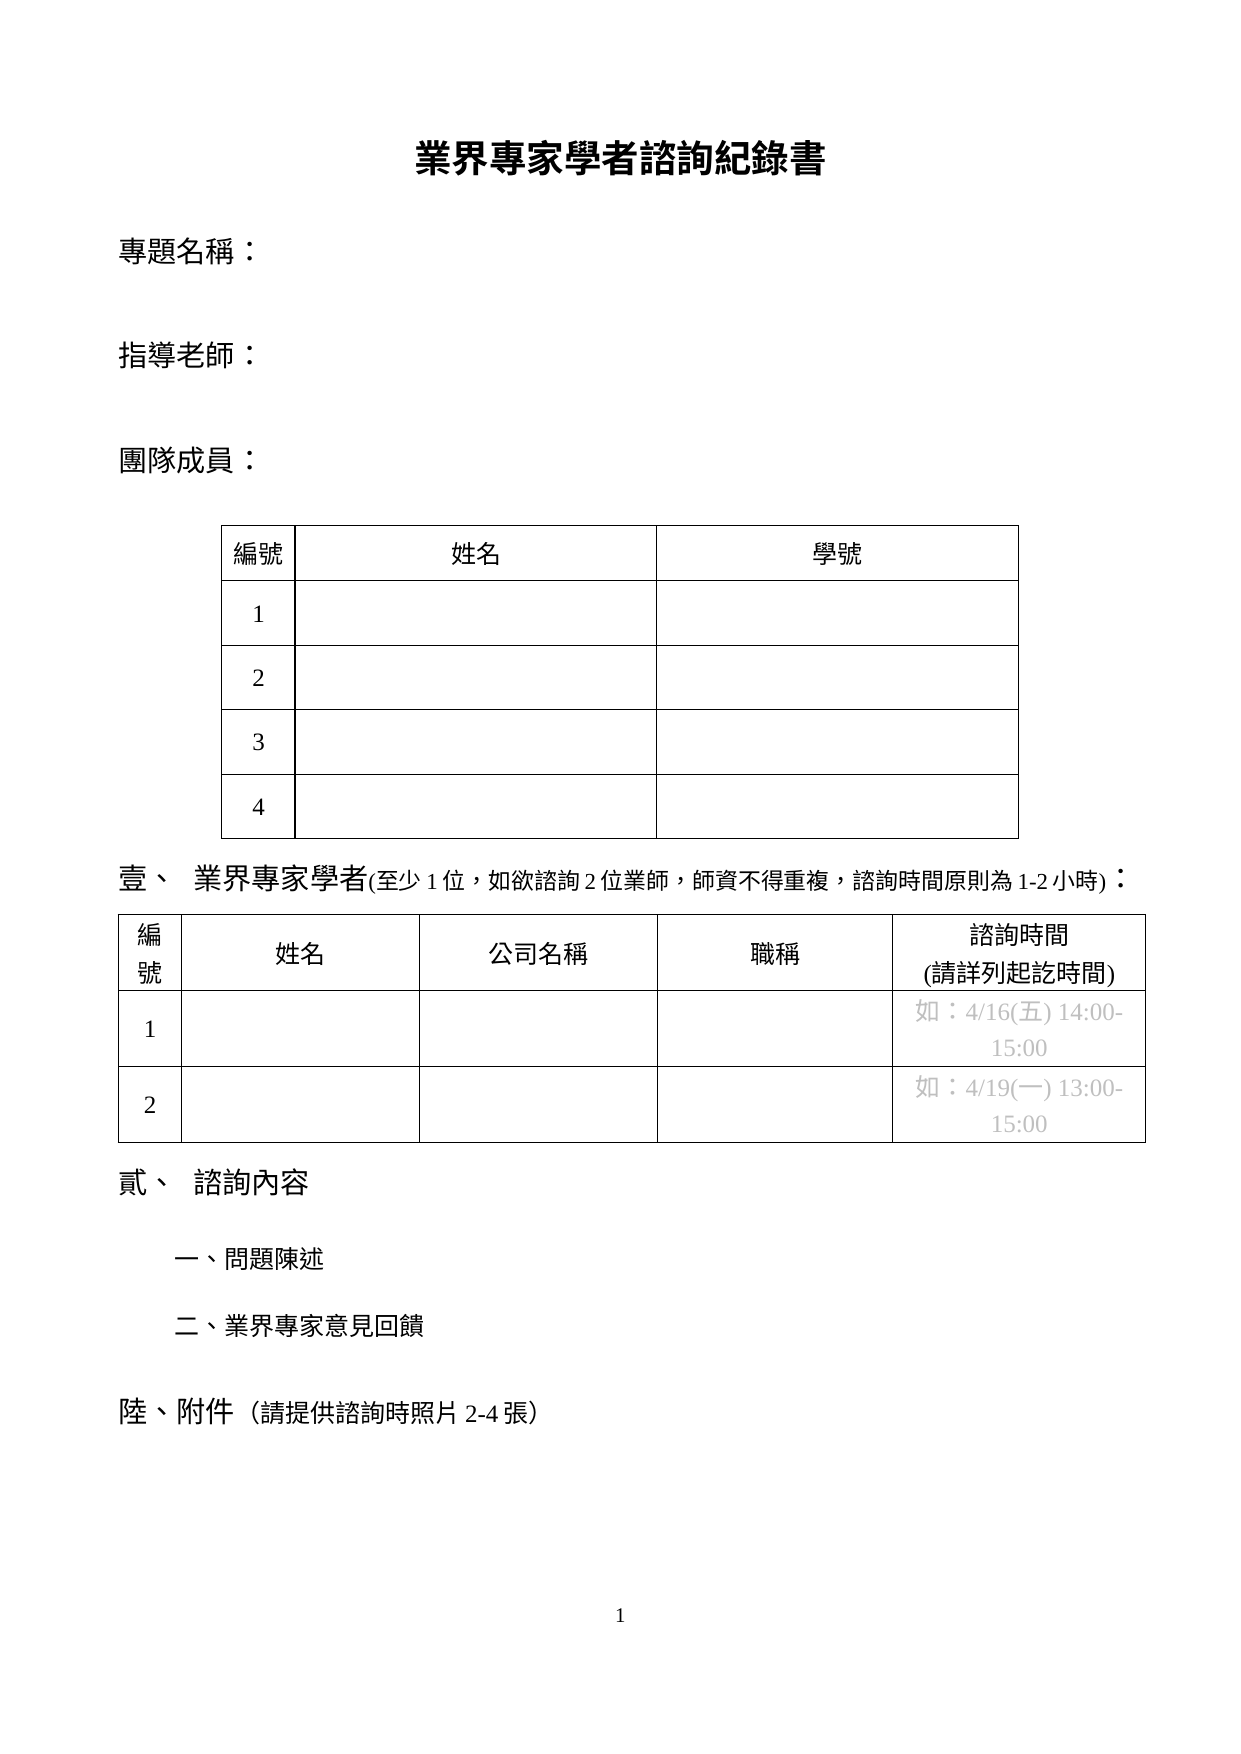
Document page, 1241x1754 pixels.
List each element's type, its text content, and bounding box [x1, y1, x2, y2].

list 指導老師： [118, 317, 1122, 392]
table_cell [657, 581, 1018, 645]
text 業界專家學者諮詢紀錄書 [118, 129, 1122, 183]
table_cell 3 [222, 710, 294, 773]
table_header 諮詢時間 (請詳列起訖時間) [893, 915, 1145, 990]
table_cell 1 [119, 991, 181, 1066]
table_header 姓名 [296, 526, 656, 580]
table_cell [182, 1067, 419, 1142]
table_cell [420, 1067, 657, 1142]
list 諮詢內容 [118, 1143, 1122, 1218]
table_cell [296, 775, 656, 838]
list 一、問題陳述 [174, 1239, 1122, 1277]
table_cell [657, 775, 1018, 838]
table_cell [420, 991, 657, 1066]
table_header 姓名 [182, 915, 419, 990]
list 業界專家學者(至少1位，如欲諮詢2位業師，師資不得重複，諮詢時間原則為1-2小時)： [118, 839, 1122, 914]
list 團隊成員： [118, 421, 1122, 496]
table_header 編號 [119, 915, 181, 990]
list 二、業界專家意見回饋 [174, 1306, 1122, 1343]
table_cell 2 [119, 1067, 181, 1142]
table_cell [658, 1067, 892, 1142]
table_cell 4 [222, 775, 294, 838]
table_header 編號 [222, 526, 294, 580]
table_header 公司名稱 [420, 915, 657, 990]
table_cell [657, 646, 1018, 709]
table_cell [296, 646, 656, 709]
table_header 學號 [657, 526, 1018, 580]
table_cell [296, 710, 656, 773]
text 陸、附件（請提供諮詢時照片2-4張） [118, 1372, 1122, 1447]
table_cell [658, 991, 892, 1066]
table_cell 如：4/19(一) 13:00-15:00 [893, 1067, 1145, 1142]
table_cell 如：4/16(五) 14:00-15:00 [893, 991, 1145, 1066]
table_cell 1 [222, 581, 294, 645]
table_cell [182, 991, 419, 1066]
table_cell 2 [222, 646, 294, 709]
list 專題名稱： [118, 212, 1122, 287]
table_cell [657, 710, 1018, 773]
table_cell [296, 581, 656, 645]
table_header 職稱 [658, 915, 892, 990]
